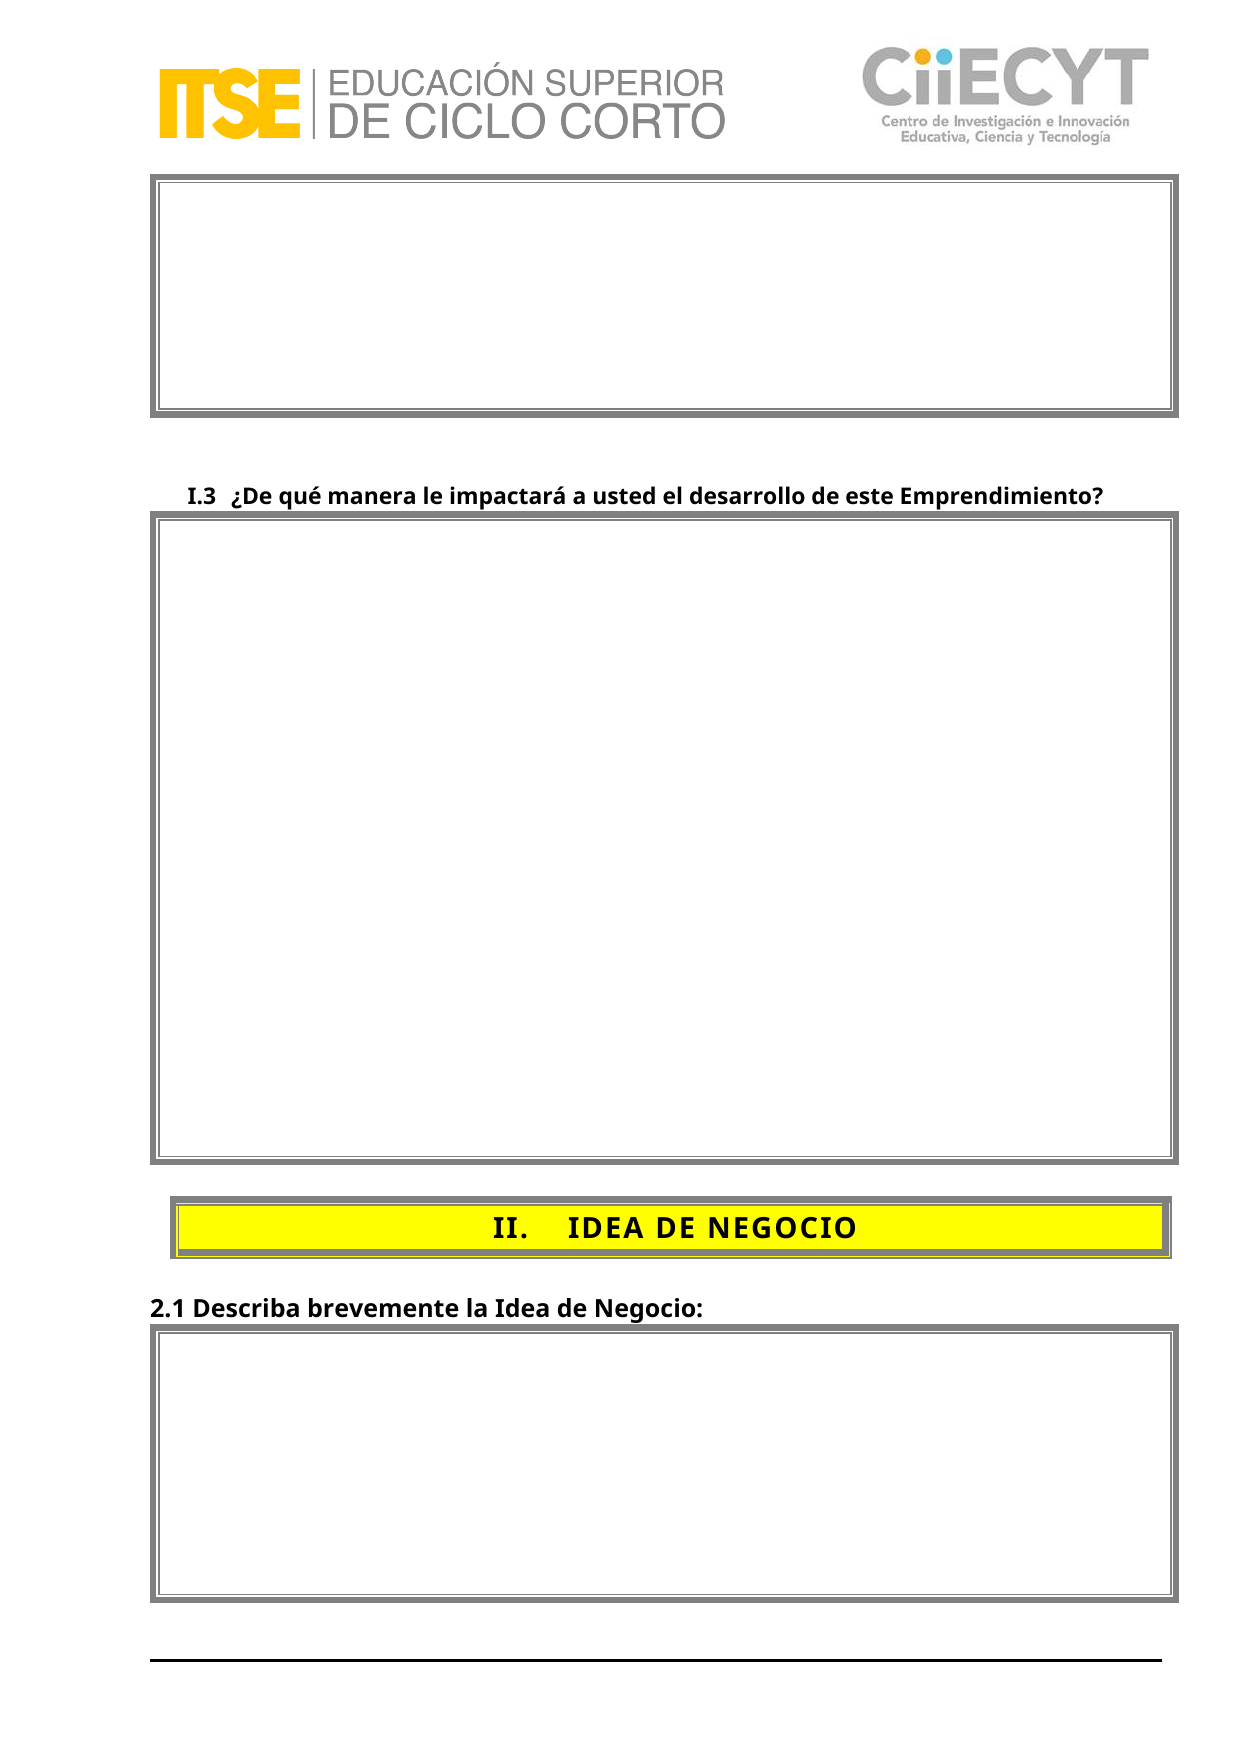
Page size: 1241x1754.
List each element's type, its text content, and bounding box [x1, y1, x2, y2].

table_header [160, 1334, 1170, 1594]
subtitle IDEA DE NEGOCIO [179, 1206, 1162, 1249]
table_header [160, 521, 1170, 1156]
text 2.1 Describa brevemente la Idea de Negocio: [150, 1290, 1162, 1324]
picture [150, 54, 737, 146]
table_header [160, 183, 1170, 408]
picture [862, 37, 1150, 146]
list ¿De qué manera le impactará a usted el desarrollo de este Emprendimiento? [187, 480, 1162, 511]
